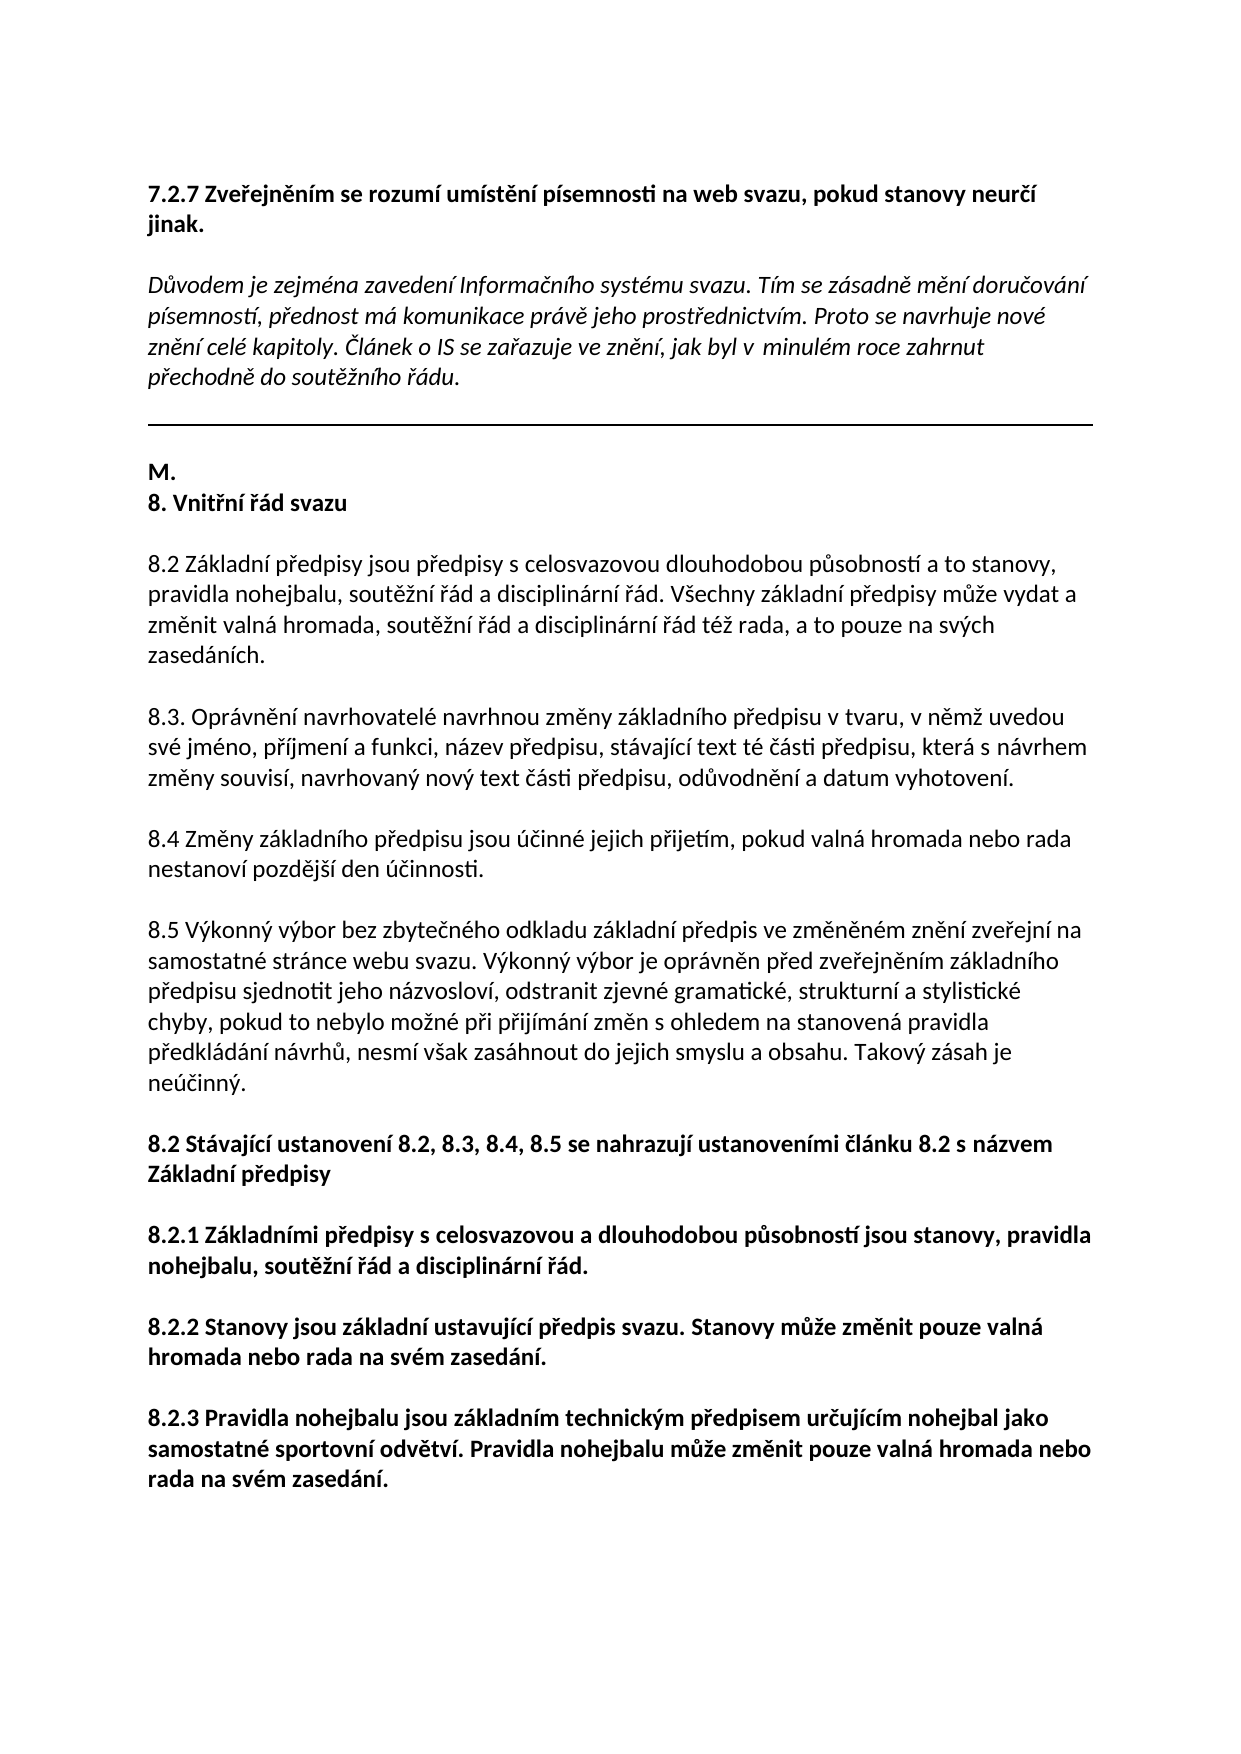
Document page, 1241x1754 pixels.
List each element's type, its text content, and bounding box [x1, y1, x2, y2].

text 8.5 Výkonný výbor bez zbytečného odkladu základní předpis ve změněném znění zveřejní na samostatné stránce webu svazu. Výkonný výbor je oprávněn před zveřejněním základního předpisu sjednotit jeho názvosloví, odstranit zjevné gramatické, strukturní a stylistické chyby, pokud to nebylo možné při přijímání změn s ohledem na stanovená pravidla předkládání návrhů, nesmí však zasáhnout do jejich smyslu a obsahu. Takový zásah je neúčinný. [148, 914, 1093, 1097]
text M. [148, 456, 1093, 487]
text 8. Vnitřní řád svazu [148, 487, 1093, 517]
text 8.3. Oprávnění navrhovatelé navrhnou změny základního předpisu v tvaru, v němž uvedou své jméno, příjmení a funkci, název předpisu, stávající text té části předpisu, která s návrhem změny souvisí, navrhovaný nový text části předpisu, odůvodnění a datum vyhotovení. [148, 701, 1093, 792]
text 7.2.7 Zveřejněním se rozumí umístění písemnosti na web svazu, pokud stanovy neurčí jinak. [148, 178, 1093, 239]
text 8.4 Změny základního předpisu jsou účinné jejich přijetím, pokud valná hromada nebo rada nestanoví pozdější den účinnosti. [148, 823, 1093, 884]
text 8.2 Stávající ustanovení 8.2, 8.3, 8.4, 8.5 se nahrazují ustanoveními článku 8.2 s názvem Základní předpisy [148, 1128, 1093, 1189]
text Důvodem je zejména zavedení Informačního systému svazu. Tím se zásadně mění doručování písemností, přednost má komunikace právě jeho prostřednictvím. Proto se navrhuje nové znění celé kapitoly. Článek o IS se zařazuje ve znění, jak byl v minulém roce zahrnut přechodně do soutěžního řádu. [148, 270, 1093, 392]
text 8.2 Základní předpisy jsou předpisy s celosvazovou dlouhodobou působností a to stanovy, pravidla nohejbalu, soutěžní řád a disciplinární řád. Všechny základní předpisy může vydat a změnit valná hromada, soutěžní řád a disciplinární řád též rada, a to pouze na svých zasedáních. [148, 548, 1093, 670]
text 8.2.1 Základními předpisy s celosvazovou a dlouhodobou působností jsou stanovy, pravidla nohejbalu, soutěžní řád a disciplinární řád. [148, 1219, 1093, 1281]
text 8.2.3 Pravidla nohejbalu jsou základním technickým předpisem určujícím nohejbal jako samostatné sportovní odvětví. Pravidla nohejbalu může změnit pouze valná hromada nebo rada na svém zasedání. [148, 1403, 1093, 1494]
text 8.2.2 Stanovy jsou základní ustavující předpis svazu. Stanovy může změnit pouze valná hromada nebo rada na svém zasedání. [148, 1311, 1093, 1372]
